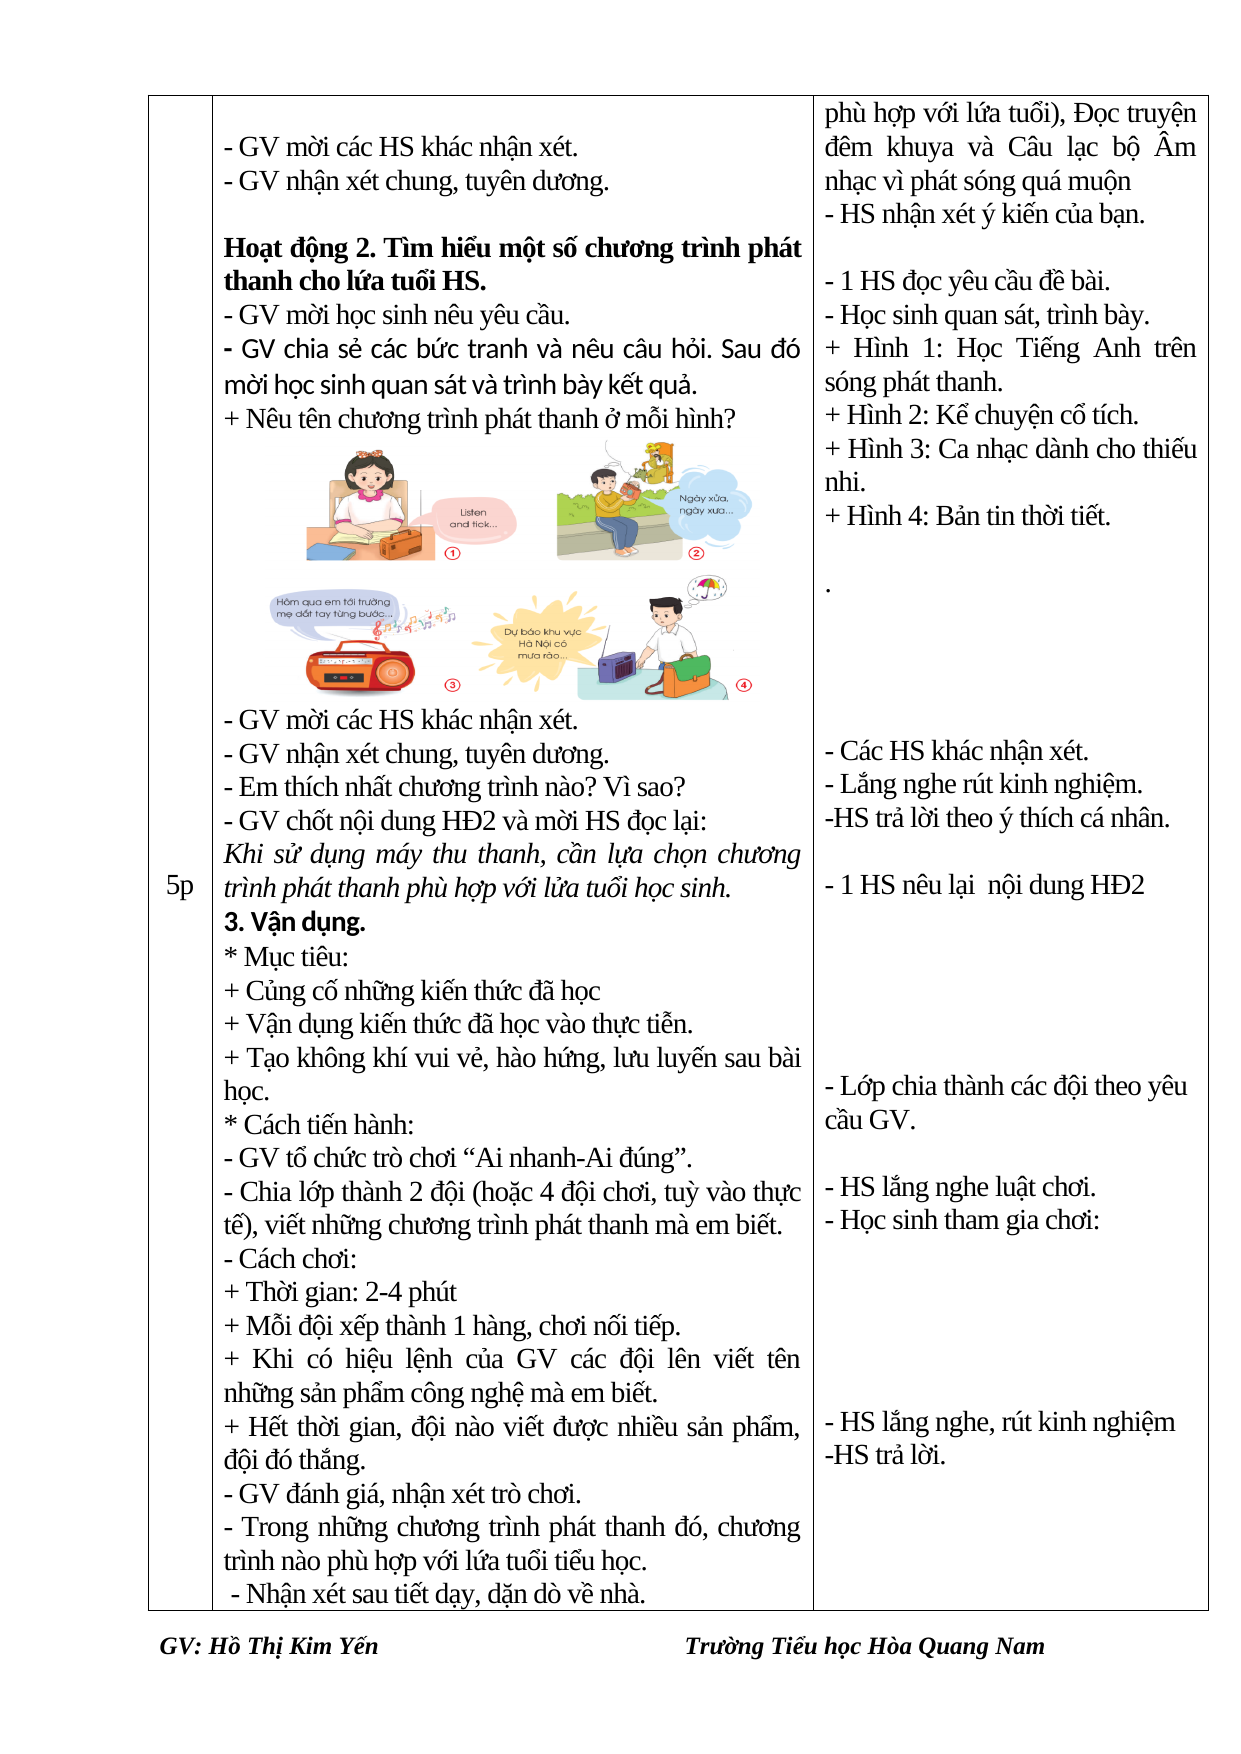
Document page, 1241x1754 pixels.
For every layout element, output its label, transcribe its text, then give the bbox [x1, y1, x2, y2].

table_cell 5p 25p 5p [149, 96, 212, 1610]
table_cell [213, 96, 813, 1610]
picture [265, 435, 760, 703]
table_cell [814, 96, 1208, 1610]
